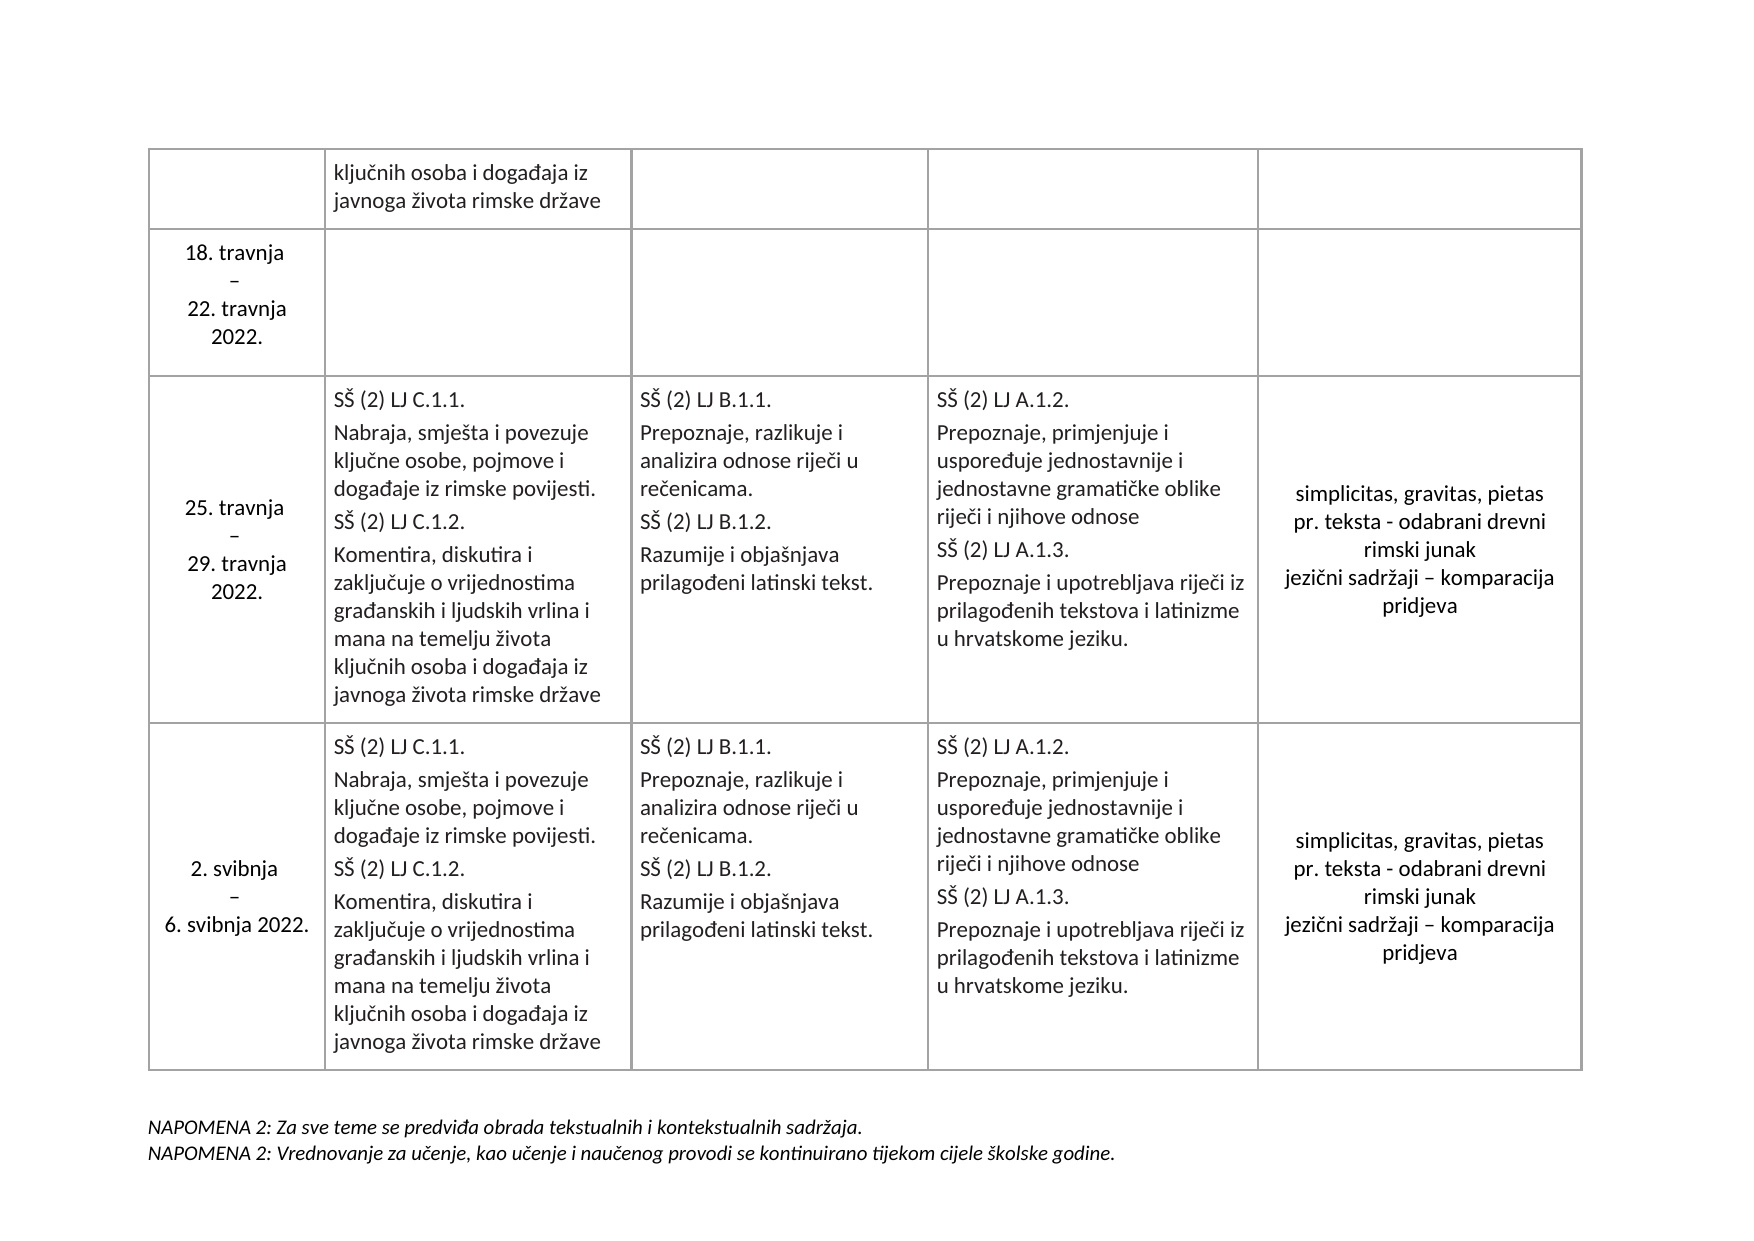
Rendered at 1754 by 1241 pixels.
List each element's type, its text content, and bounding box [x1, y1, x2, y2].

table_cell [326, 724, 630, 1069]
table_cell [929, 150, 1257, 227]
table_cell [929, 724, 1257, 1069]
table_cell 18. travnja – 22. travnja 2022. [150, 230, 324, 375]
table_cell [1259, 230, 1580, 375]
table_cell 2. svibnja – 6. svibnja 2022. [150, 724, 324, 1069]
table_cell [929, 230, 1257, 375]
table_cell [150, 150, 324, 227]
table_cell SŠ (2) LJ B.1.1. Prepoznaje, razlikuje i analizira odnose riječi u rečenicama. SŠ (2) LJ B.1.2. Razumije i objašnjava prilagođeni latinski tekst. [633, 377, 927, 722]
table_cell [633, 230, 927, 375]
table_cell simplicitas, gravitas, pietas pr. teksta - odabrani drevni rimski junak jezični sadržaji – komparacija pridjeva [1259, 724, 1580, 1069]
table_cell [326, 150, 630, 227]
table_cell 25. travnja – 29. travnja 2022. [150, 377, 324, 722]
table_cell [633, 150, 927, 227]
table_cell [1259, 150, 1580, 227]
table_cell simplicitas, gravitas, pietas pr. teksta - odabrani drevni rimski junak jezični sadržaji – komparacija pridjeva [1259, 377, 1580, 722]
table_cell [326, 230, 630, 375]
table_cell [633, 724, 927, 1069]
